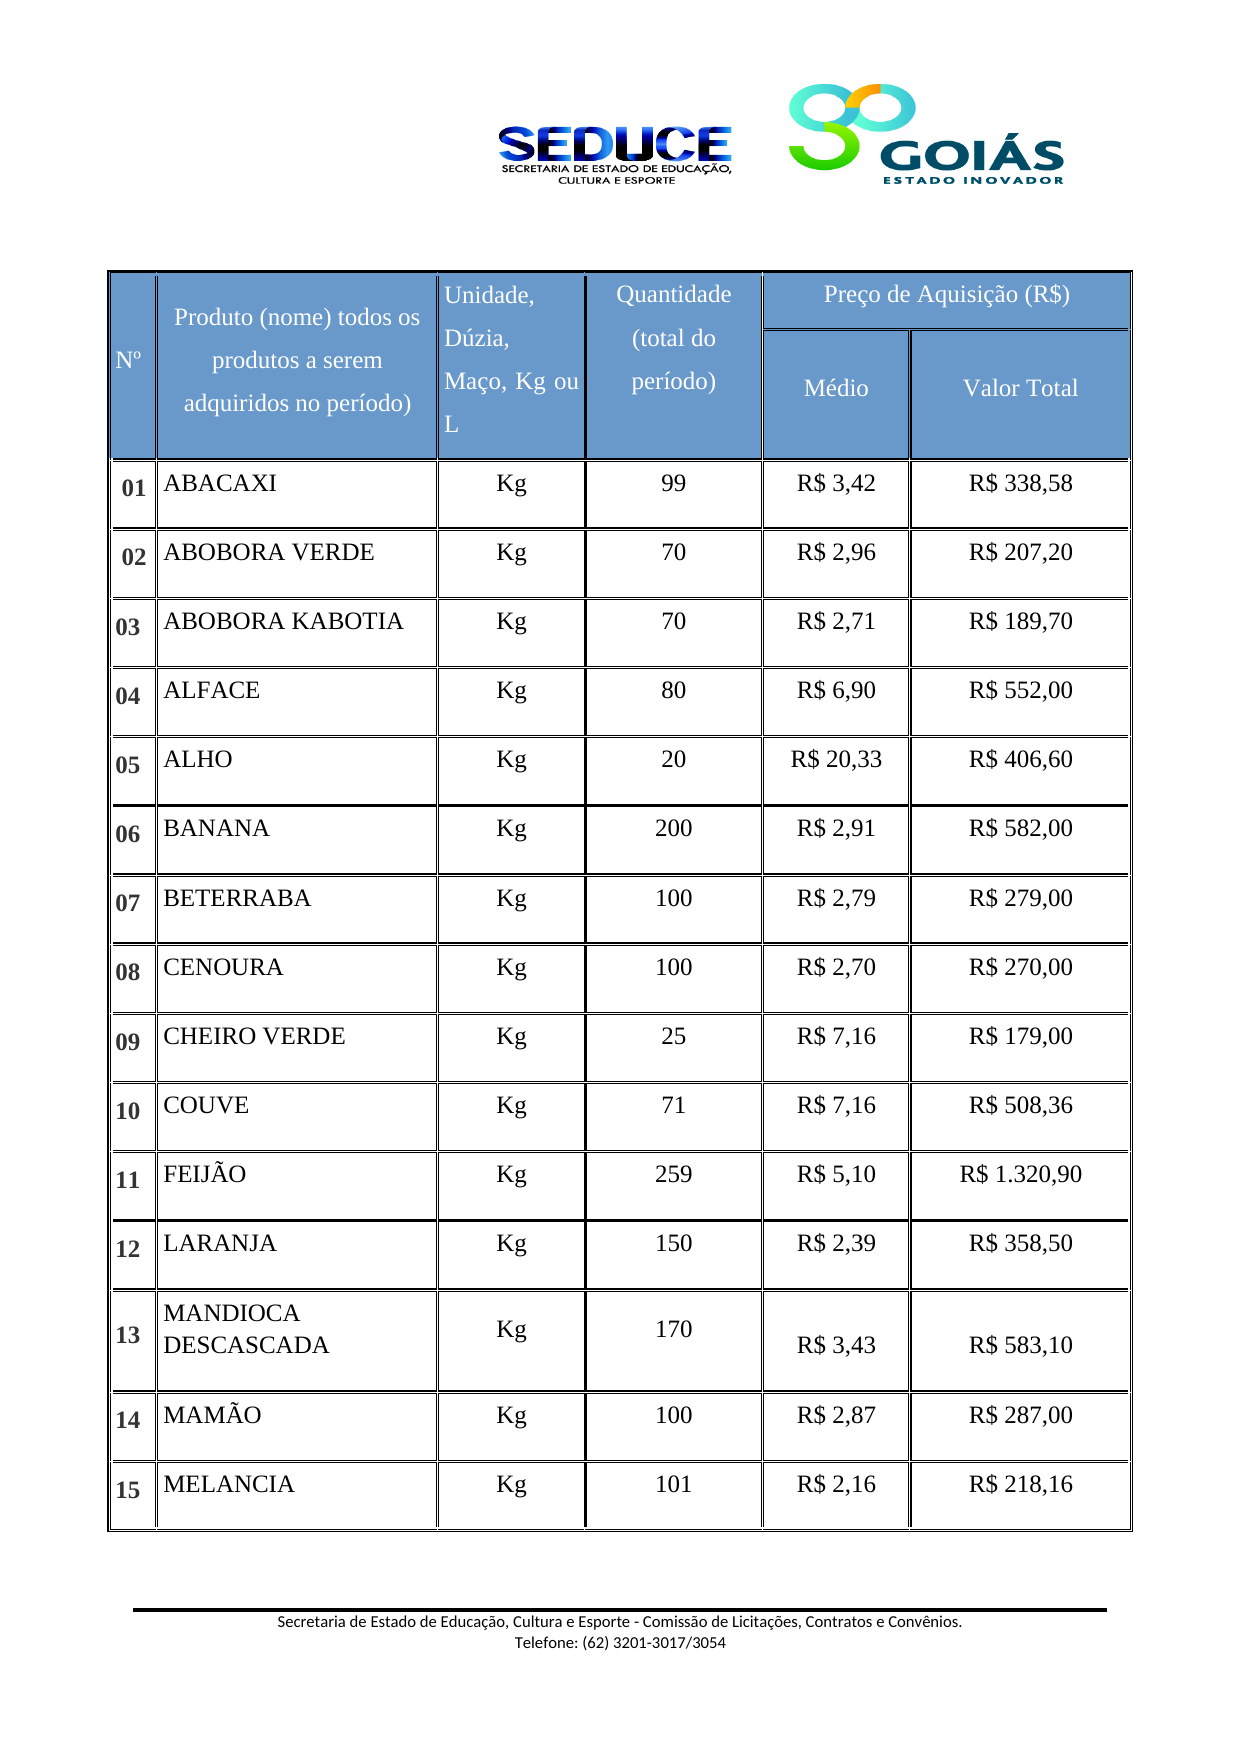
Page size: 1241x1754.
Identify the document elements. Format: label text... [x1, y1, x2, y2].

table_cell R$ 20,33 [764, 738, 908, 804]
table_cell Kg [439, 1292, 584, 1390]
table_cell R$ 5,10 [764, 1153, 908, 1219]
table_cell 11 [109, 1150, 157, 1219]
table_cell R$ 2,79 [764, 877, 908, 942]
table_cell 99 [587, 462, 761, 527]
table_cell R$ 2,87 [764, 1394, 908, 1459]
table_cell CENOURA [158, 946, 436, 1011]
table_cell R$ 2,96 [764, 531, 908, 596]
table_cell BANANA [158, 807, 436, 873]
table_cell 200 [587, 807, 761, 873]
table_cell CHEIRO VERDE [158, 1015, 436, 1081]
table_cell Kg [439, 946, 584, 1011]
table_header Unidade, Dúzia, Maço, Kg ou L [438, 272, 585, 458]
table_cell ALHO [158, 738, 436, 804]
table_header Quantidade (total do período) [585, 273, 762, 458]
table_cell 14 [111, 1390, 155, 1459]
table_cell 70 [587, 600, 761, 666]
table_cell R$ 2,39 [764, 1222, 908, 1288]
table_cell BETERRABA [158, 877, 436, 942]
table_cell ABOBORA KABOTIA [158, 600, 436, 666]
table_cell Kg [439, 1015, 584, 1081]
table_cell 259 [587, 1153, 761, 1219]
table_cell 70 [587, 531, 761, 596]
table_cell 100 [587, 1394, 761, 1459]
table_cell FEIJÃO [158, 1153, 436, 1219]
table_cell Kg [439, 1222, 584, 1288]
table_cell 07 [111, 873, 155, 942]
table_cell Kg [439, 738, 584, 804]
table_cell 10 [109, 1081, 157, 1150]
table_header Preço de Aquisição (R$) [763, 273, 1130, 328]
table_cell 01 [111, 458, 155, 527]
table_cell 03 [111, 596, 155, 666]
table_cell R$ 583,10 [912, 1288, 1130, 1390]
table_cell R$ 2,91 [764, 807, 908, 873]
table_cell Kg [439, 462, 584, 527]
table_cell 150 [587, 1222, 761, 1288]
table_cell R$ 3,42 [764, 462, 908, 527]
table_cell 08 [111, 942, 155, 1011]
table_cell 15 [111, 1460, 157, 1529]
table_header Nº [111, 273, 157, 458]
table_cell R$ 406,60 [910, 735, 1131, 804]
table_cell Valor Total [910, 328, 1131, 458]
table_cell R$ 279,00 [912, 873, 1130, 942]
table_cell 09 [111, 1011, 155, 1081]
table_cell R$ 2,16 [763, 1460, 910, 1529]
table_cell R$ 189,70 [912, 596, 1130, 666]
table_cell R$ 1.320,90 [910, 1150, 1131, 1219]
table_cell R$ 2,71 [764, 600, 908, 666]
table_cell Kg [439, 669, 584, 735]
table_cell R$ 7,16 [764, 1084, 908, 1150]
table_cell R$ 270,00 [912, 942, 1130, 1011]
table_cell 04 [109, 666, 157, 735]
table_cell 06 [111, 804, 155, 873]
table_cell R$ 207,20 [912, 527, 1130, 596]
table_cell Médio [764, 331, 908, 458]
table_cell R$ 218,16 [910, 1460, 1130, 1529]
table_cell ALFACE [158, 669, 436, 735]
picture [477, 73, 1108, 212]
table_cell 20 [587, 738, 761, 804]
table_cell Kg [439, 1084, 584, 1150]
table_cell R$ 2,70 [764, 946, 908, 1011]
table_cell R$ 338,58 [912, 458, 1130, 527]
table_cell MANDIOCA DESCASCADA [158, 1292, 436, 1390]
table_cell MELANCIA [157, 1463, 438, 1529]
table_cell Kg [439, 877, 584, 942]
table_cell 12 [111, 1219, 155, 1288]
table_cell ABOBORA VERDE [158, 531, 436, 596]
table_cell 170 [587, 1292, 761, 1390]
table_cell 71 [587, 1084, 761, 1150]
table_cell 05 [109, 735, 157, 804]
table_cell R$ 358,50 [912, 1219, 1130, 1288]
table_cell R$ 3,43 [764, 1292, 908, 1390]
table_cell R$ 508,36 [910, 1081, 1131, 1150]
table_cell 25 [587, 1015, 761, 1081]
table_cell Kg [439, 531, 584, 596]
table_cell LARANJA [158, 1222, 436, 1288]
table_cell 100 [587, 946, 761, 1011]
table_cell 101 [585, 1463, 762, 1529]
table_cell Kg [439, 600, 584, 666]
table_cell R$ 179,00 [912, 1011, 1130, 1081]
table_cell 100 [587, 877, 761, 942]
table_cell R$ 552,00 [910, 666, 1131, 735]
table_cell ABACAXI [158, 462, 436, 527]
table_cell 80 [587, 669, 761, 735]
table_cell Kg [439, 1153, 584, 1219]
table_cell 02 [111, 527, 155, 596]
table_cell R$ 582,00 [912, 804, 1130, 873]
table_cell 13 [111, 1288, 155, 1390]
table_cell Kg [439, 1394, 584, 1459]
table_cell Kg [438, 1463, 585, 1529]
table_header Produto (nome) todos os produtos a serem adquiridos no período) [157, 273, 438, 458]
table_cell COUVE [158, 1084, 436, 1150]
table_cell R$ 7,16 [764, 1015, 908, 1081]
table_cell R$ 287,00 [912, 1390, 1130, 1459]
table_cell R$ 6,90 [764, 669, 908, 735]
table_cell Kg [439, 807, 584, 873]
table_cell MAMÃO [158, 1394, 436, 1459]
